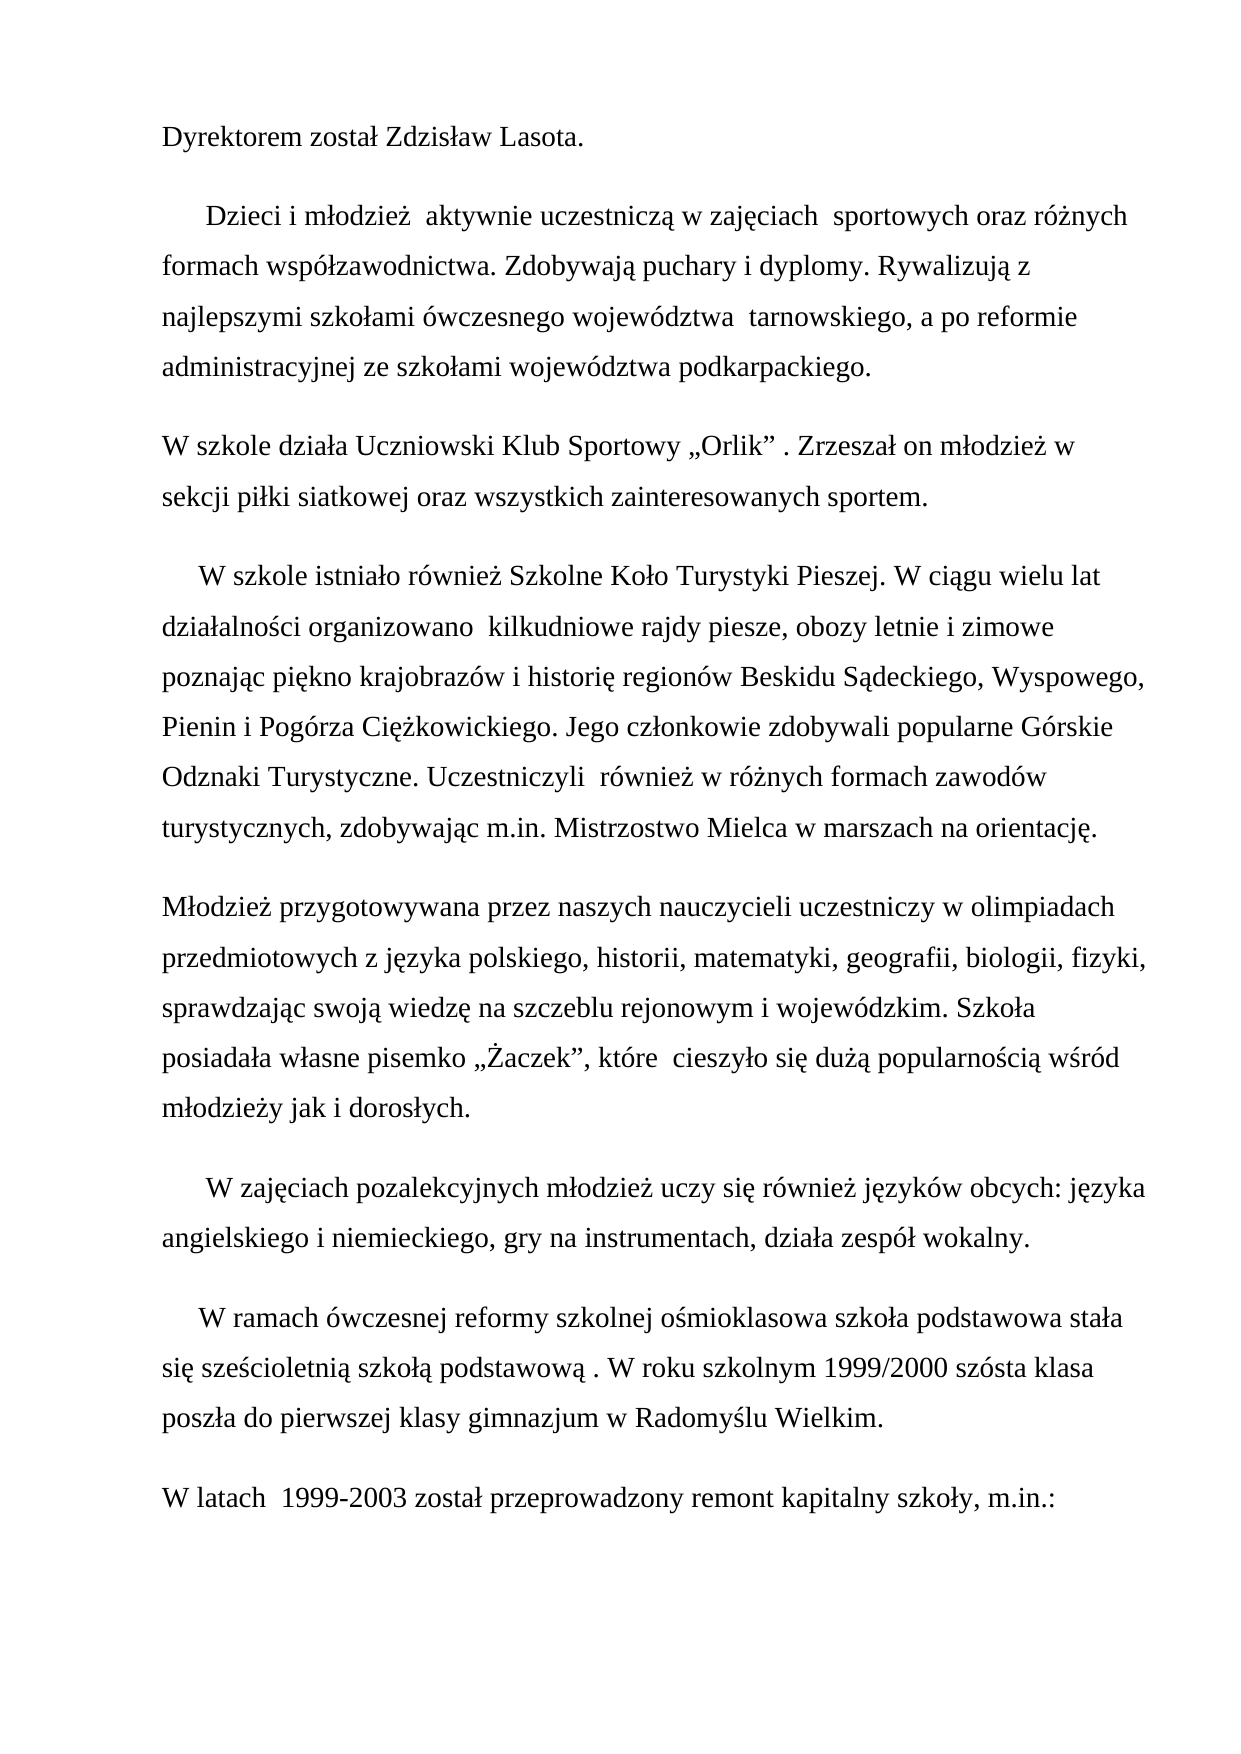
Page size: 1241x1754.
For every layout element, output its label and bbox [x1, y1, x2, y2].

table_header [146, 74, 1166, 1571]
